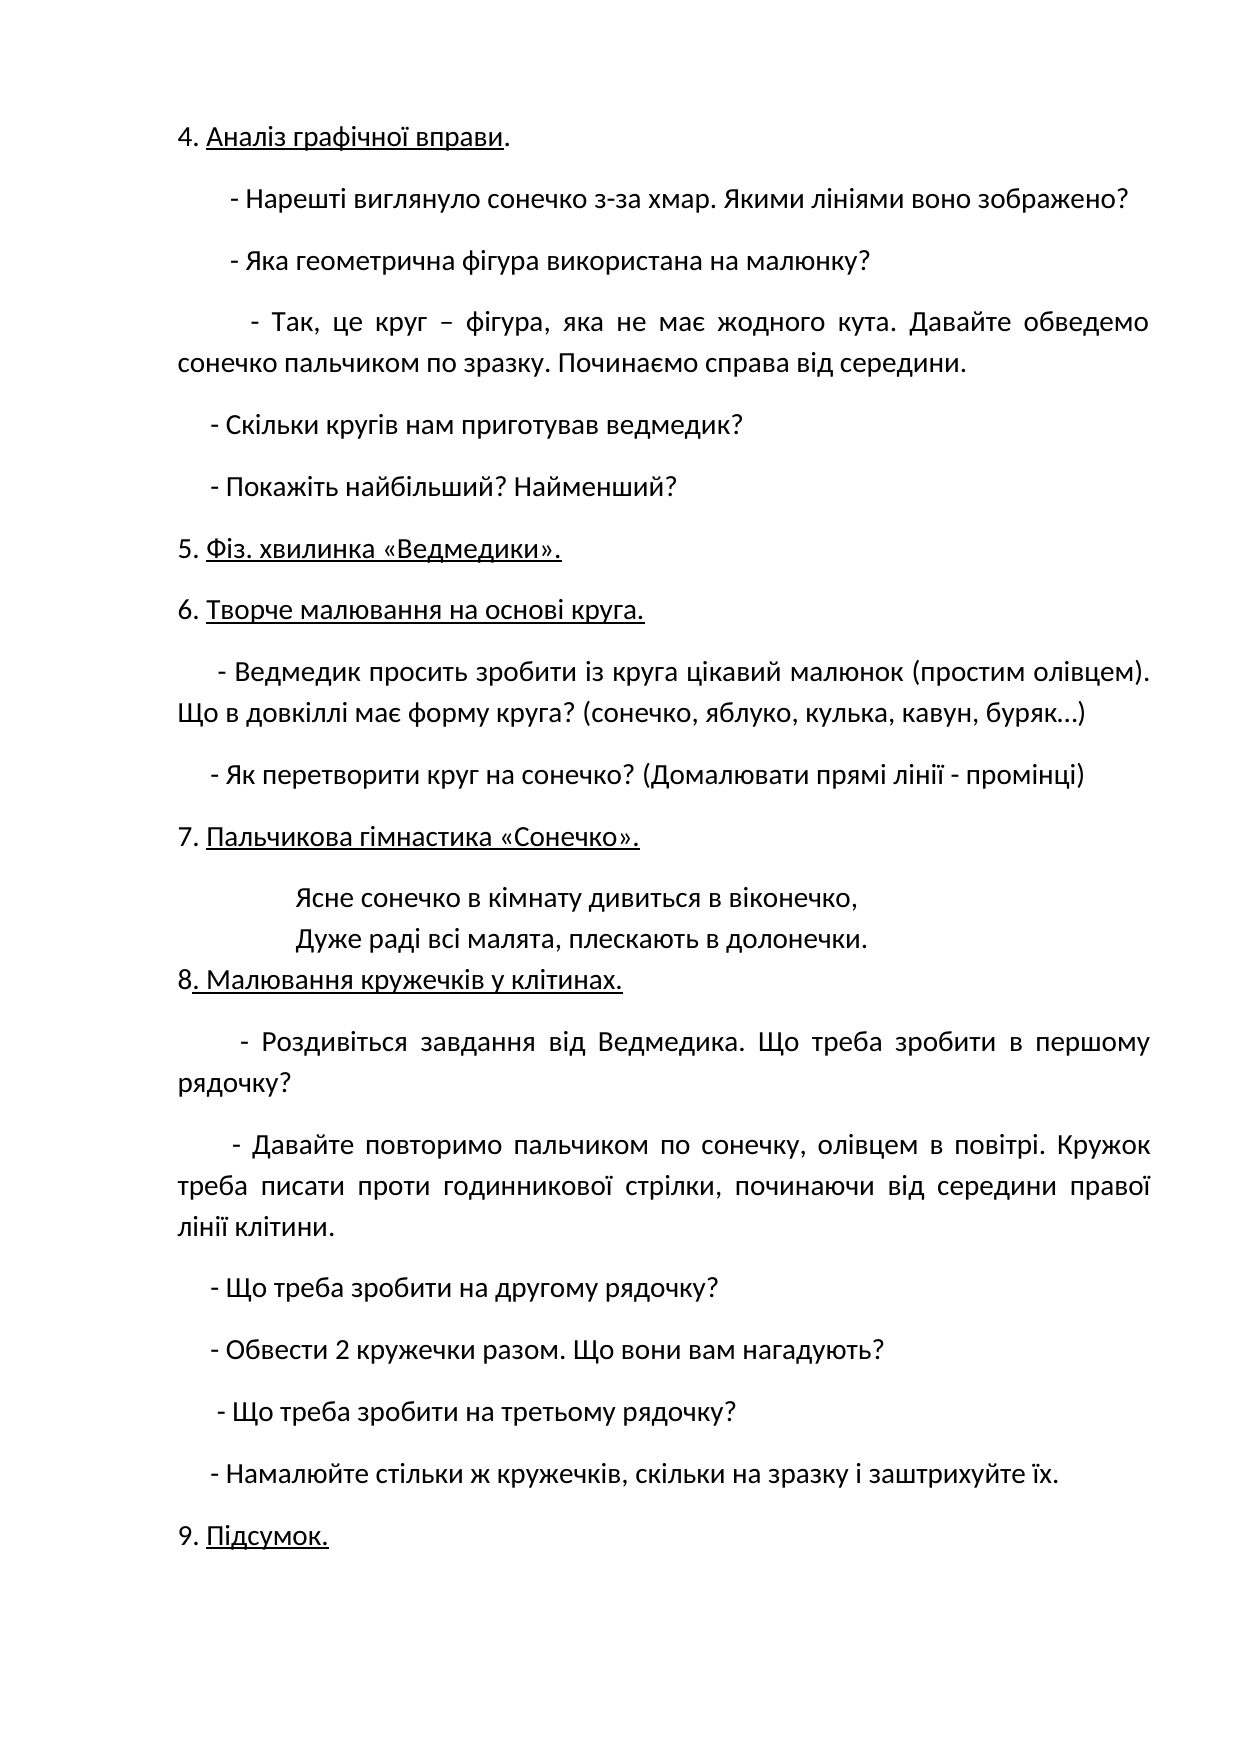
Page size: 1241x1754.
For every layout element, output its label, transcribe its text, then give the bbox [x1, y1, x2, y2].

text - Що треба зробити на третьому рядочку? [177, 1393, 1152, 1429]
text - Як перетворити круг на сонечко? (Домалювати прямі лінії - промінці) [177, 756, 1152, 792]
text - Ведмедик просить зробити із круга цікавий малюнок (простим олівцем). Що в довкіллі має форму круга? (сонечко, яблуко, кулька, кавун, буряк…) [177, 653, 1152, 730]
text - Що треба зробити на другому рядочку? [177, 1269, 1152, 1305]
text Дуже раді всі малята, плескають в долонечки. [295, 920, 1152, 956]
text - Обвести 2 кружечки разом. Що вони вам нагадують? [177, 1331, 1152, 1367]
text 9. Підсумок. [177, 1517, 1152, 1552]
text - Намалюйте стільки ж кружечків, скільки на зразку і заштрихуйте їх. [177, 1455, 1152, 1490]
text 8. Малювання кружечків у клітинах. [177, 961, 1152, 997]
text - Яка геометрична фігура використана на малюнку? [177, 242, 1152, 277]
text 6. Творче малювання на основі круга. [177, 591, 1152, 627]
text 7. Пальчикова гімнастика «Сонечко». [177, 818, 1152, 853]
text - Роздивіться завдання від Ведмедика. Що треба зробити в першому рядочку? [177, 1023, 1152, 1100]
text - Покажіть найбільший? Найменший? [177, 468, 1152, 503]
text - Так, це круг – фігура, яка не має жодного кута. Давайте обведемо сонечко пальчиком по зразку. Починаємо справа від середини. [177, 303, 1152, 380]
text - Скільки кругів нам приготував ведмедик? [177, 406, 1152, 442]
text - Давайте повторимо пальчиком по сонечку, олівцем в повітрі. Кружок треба писати проти годинникової стрілки, починаючи від середини правої лінії клітини. [177, 1126, 1152, 1243]
text 4. Аналіз графічної вправи. [177, 118, 1152, 154]
text Ясне сонечко в кімнату дивиться в віконечко, [295, 879, 1152, 915]
text - Нарешті виглянуло сонечко з-за хмар. Якими лініями воно зображено? [177, 180, 1152, 216]
text 5. Фіз. хвилинка «Ведмедики». [177, 530, 1152, 565]
